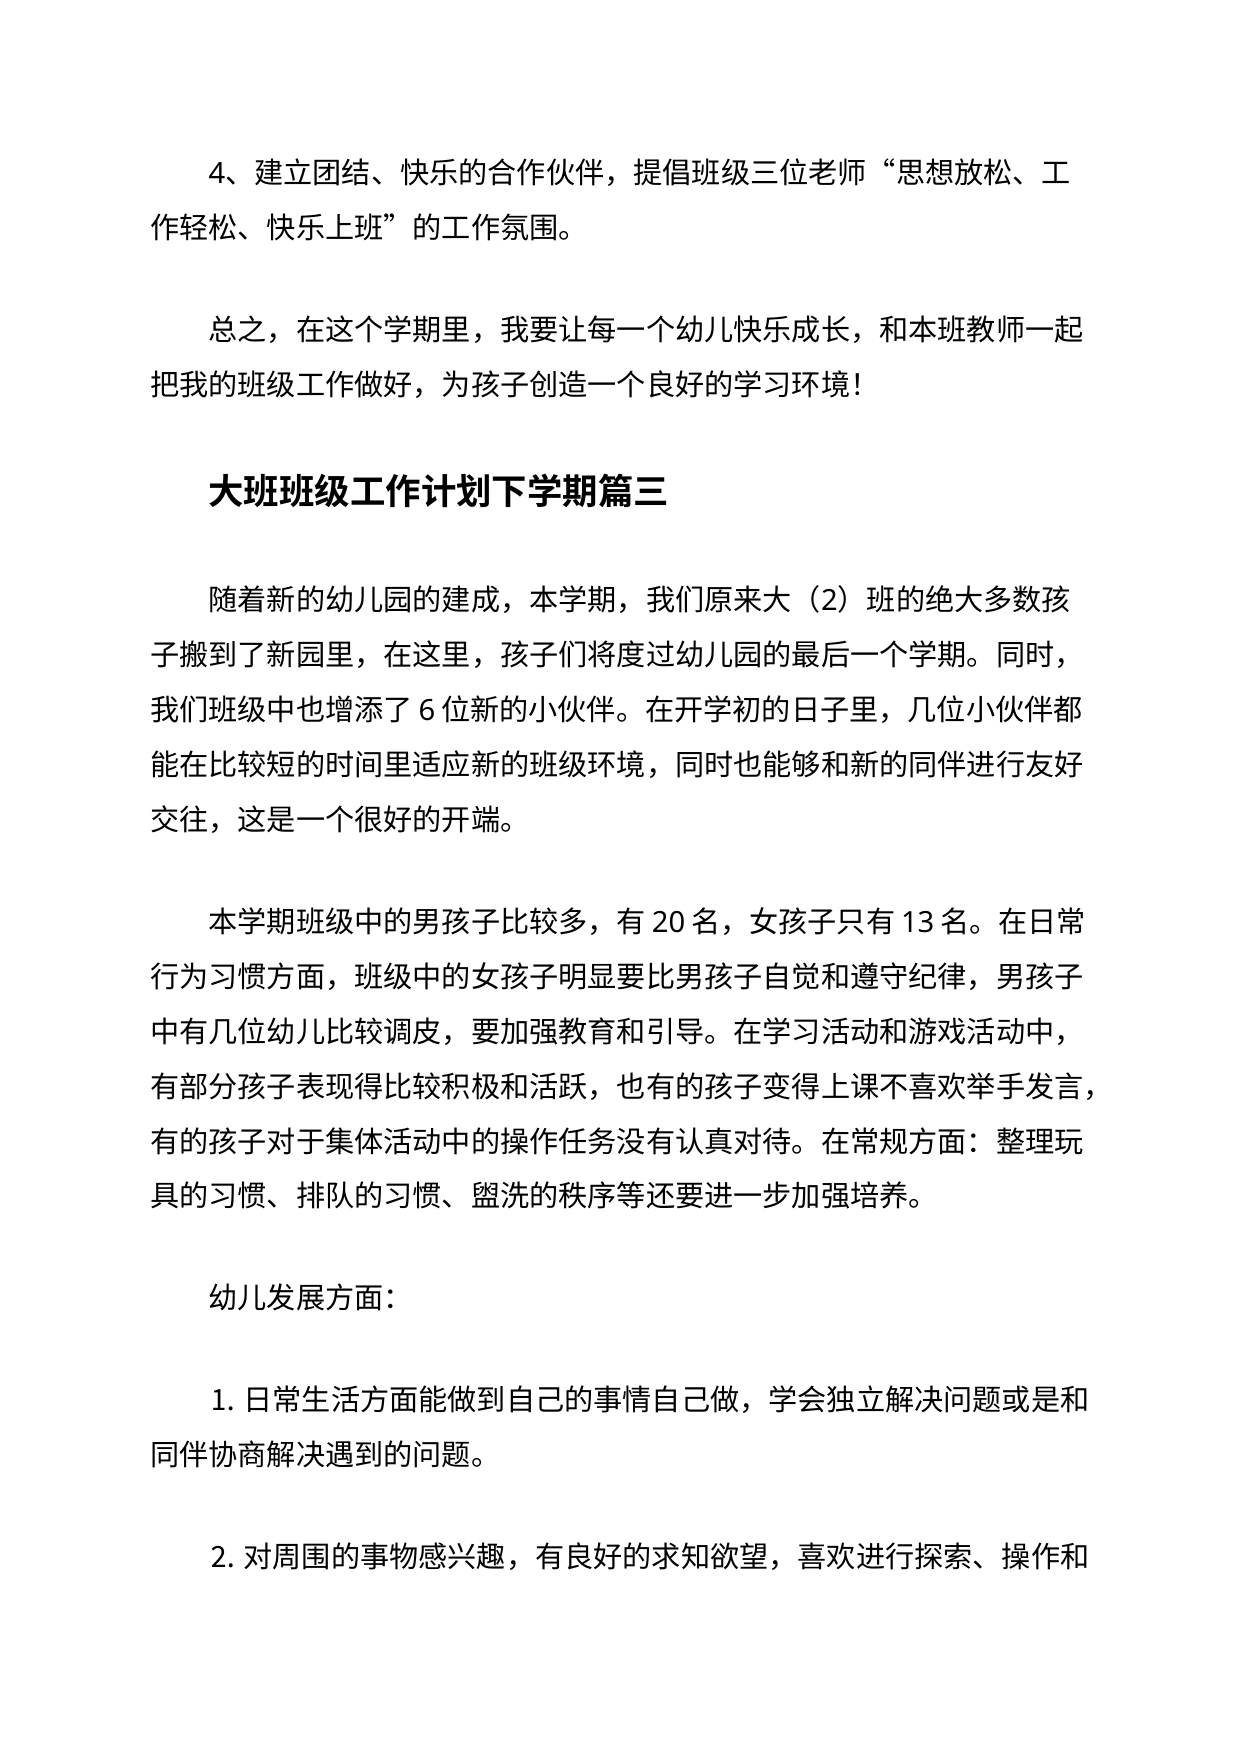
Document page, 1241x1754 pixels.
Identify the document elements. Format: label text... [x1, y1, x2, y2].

text 总之，在这个学期里，我要让每一个幼儿快乐成长，和本班教师一起把我的班级工作做好，为孩子创造一个良好的学习环境！ [150, 307, 1090, 404]
text ⒈日常生活方面能做到自己的事情自己做，学会独立解决问题或是和同伴协商解决遇到的问题。 [150, 1377, 1090, 1474]
text 幼儿发展方面： [150, 1275, 1090, 1317]
text 大班班级工作计划下学期篇三 [150, 463, 1090, 515]
text 4、建立团结、快乐的合作伙伴，提倡班级三位老师“思想放松、工作轻松、快乐上班”的工作氛围。 [150, 150, 1090, 247]
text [150, 1533, 1090, 1576]
text 随着新的幼儿园的建成，本学期，我们原来大（2）班的绝大多数孩子搬到了新园里，在这里，孩子们将度过幼儿园的最后一个学期。同时，我们班级中也增添了6位新的小伙伴。在开学初的日子里，几位小伙伴都能在比较短的时间里适应新的班级环境，同时也能够和新的同伴进行友好交往，这是一个很好的开端。 [150, 577, 1090, 839]
text 本学期班级中的男孩子比较多，有20名，女孩子只有13名。在日常行为习惯方面，班级中的女孩子明显要比男孩子自觉和遵守纪律，男孩子中有几位幼儿比较调皮，要加强教育和引导。在学习活动和游戏活动中，有部分孩子表现得比较积极和活跃，也有的孩子变得上课不喜欢举手发言，有的孩子对于集体活动中的操作任务没有认真对待。在常规方面：整理玩具的习惯、排队的习惯、盥洗的秩序等还要进一步加强培养。 [150, 898, 1090, 1215]
